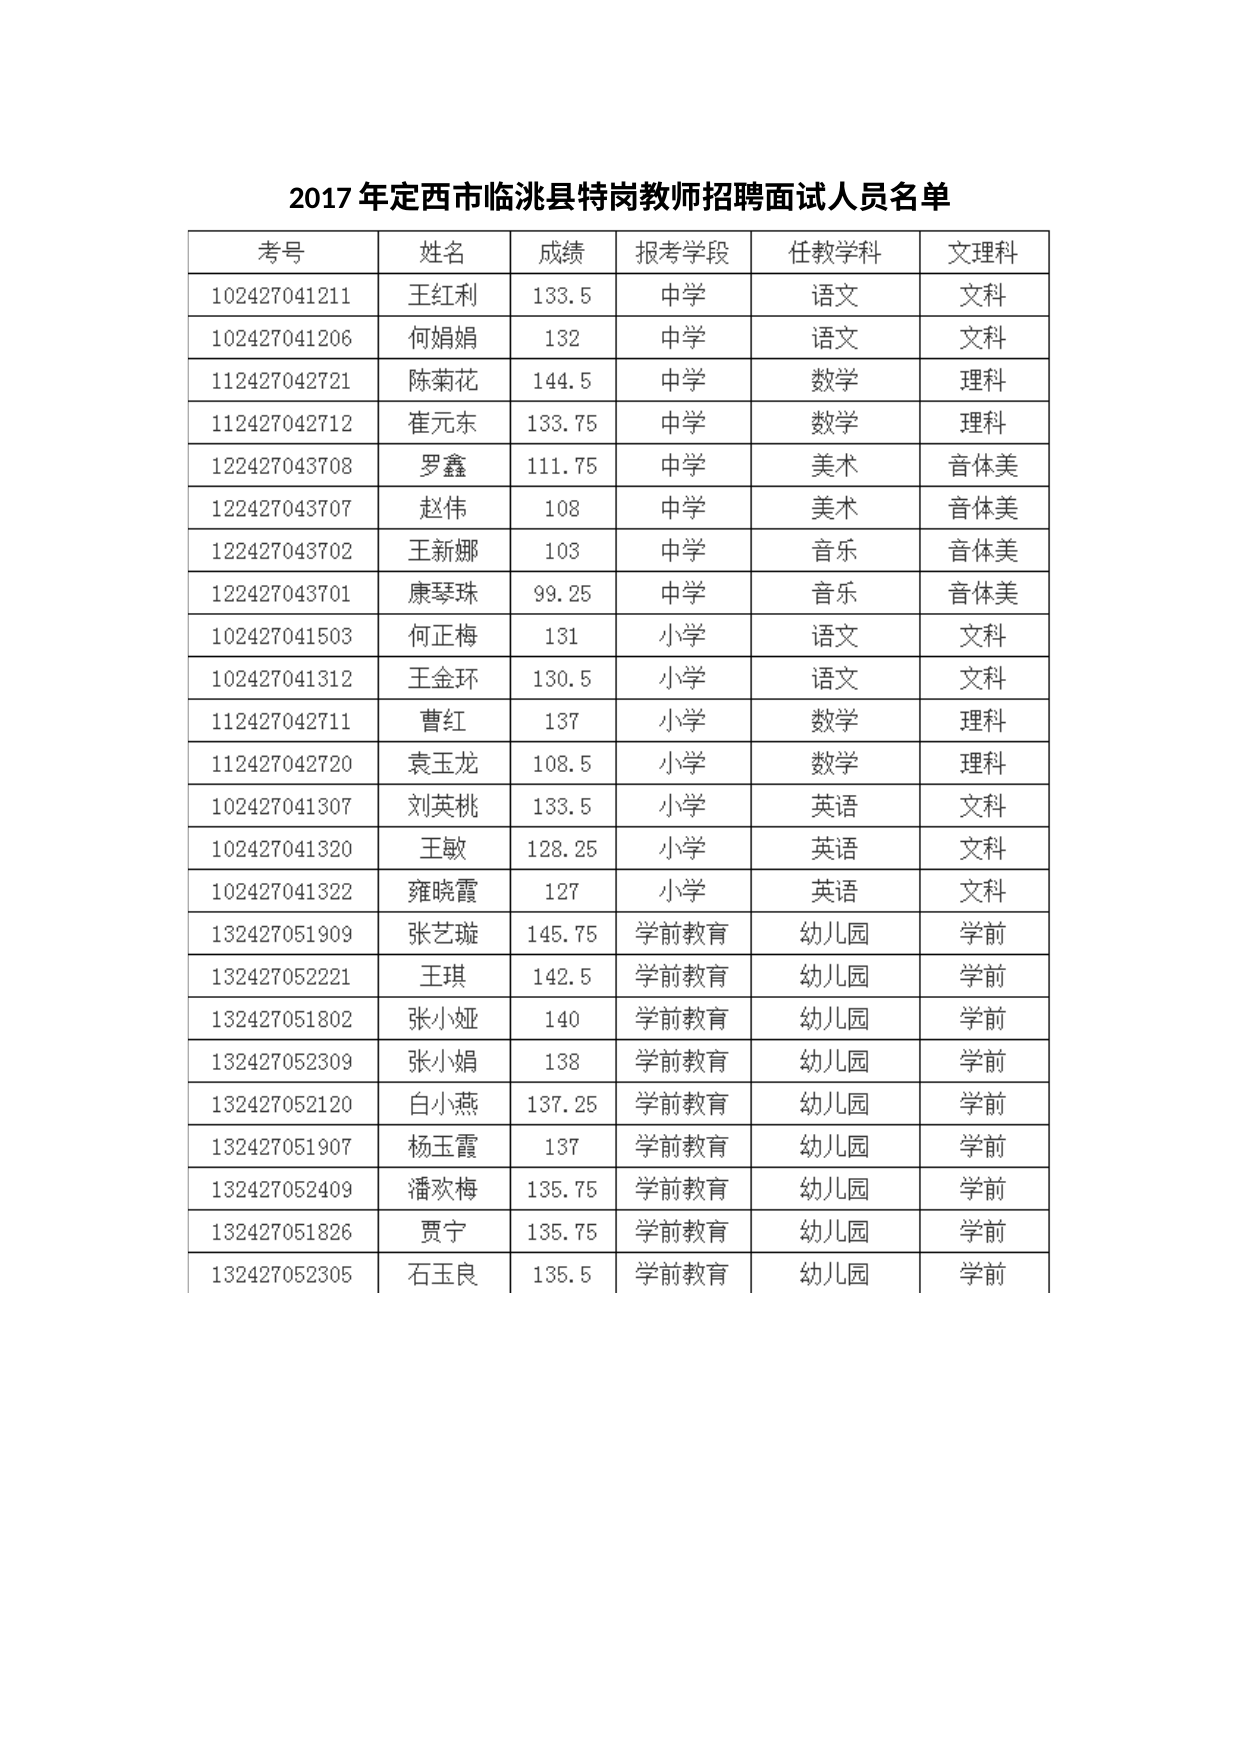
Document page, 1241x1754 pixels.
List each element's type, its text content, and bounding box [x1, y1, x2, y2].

picture [187, 227, 1053, 1293]
text 2017年定西市临洮县特岗教师招聘面试人员名单 [187, 162, 1053, 227]
